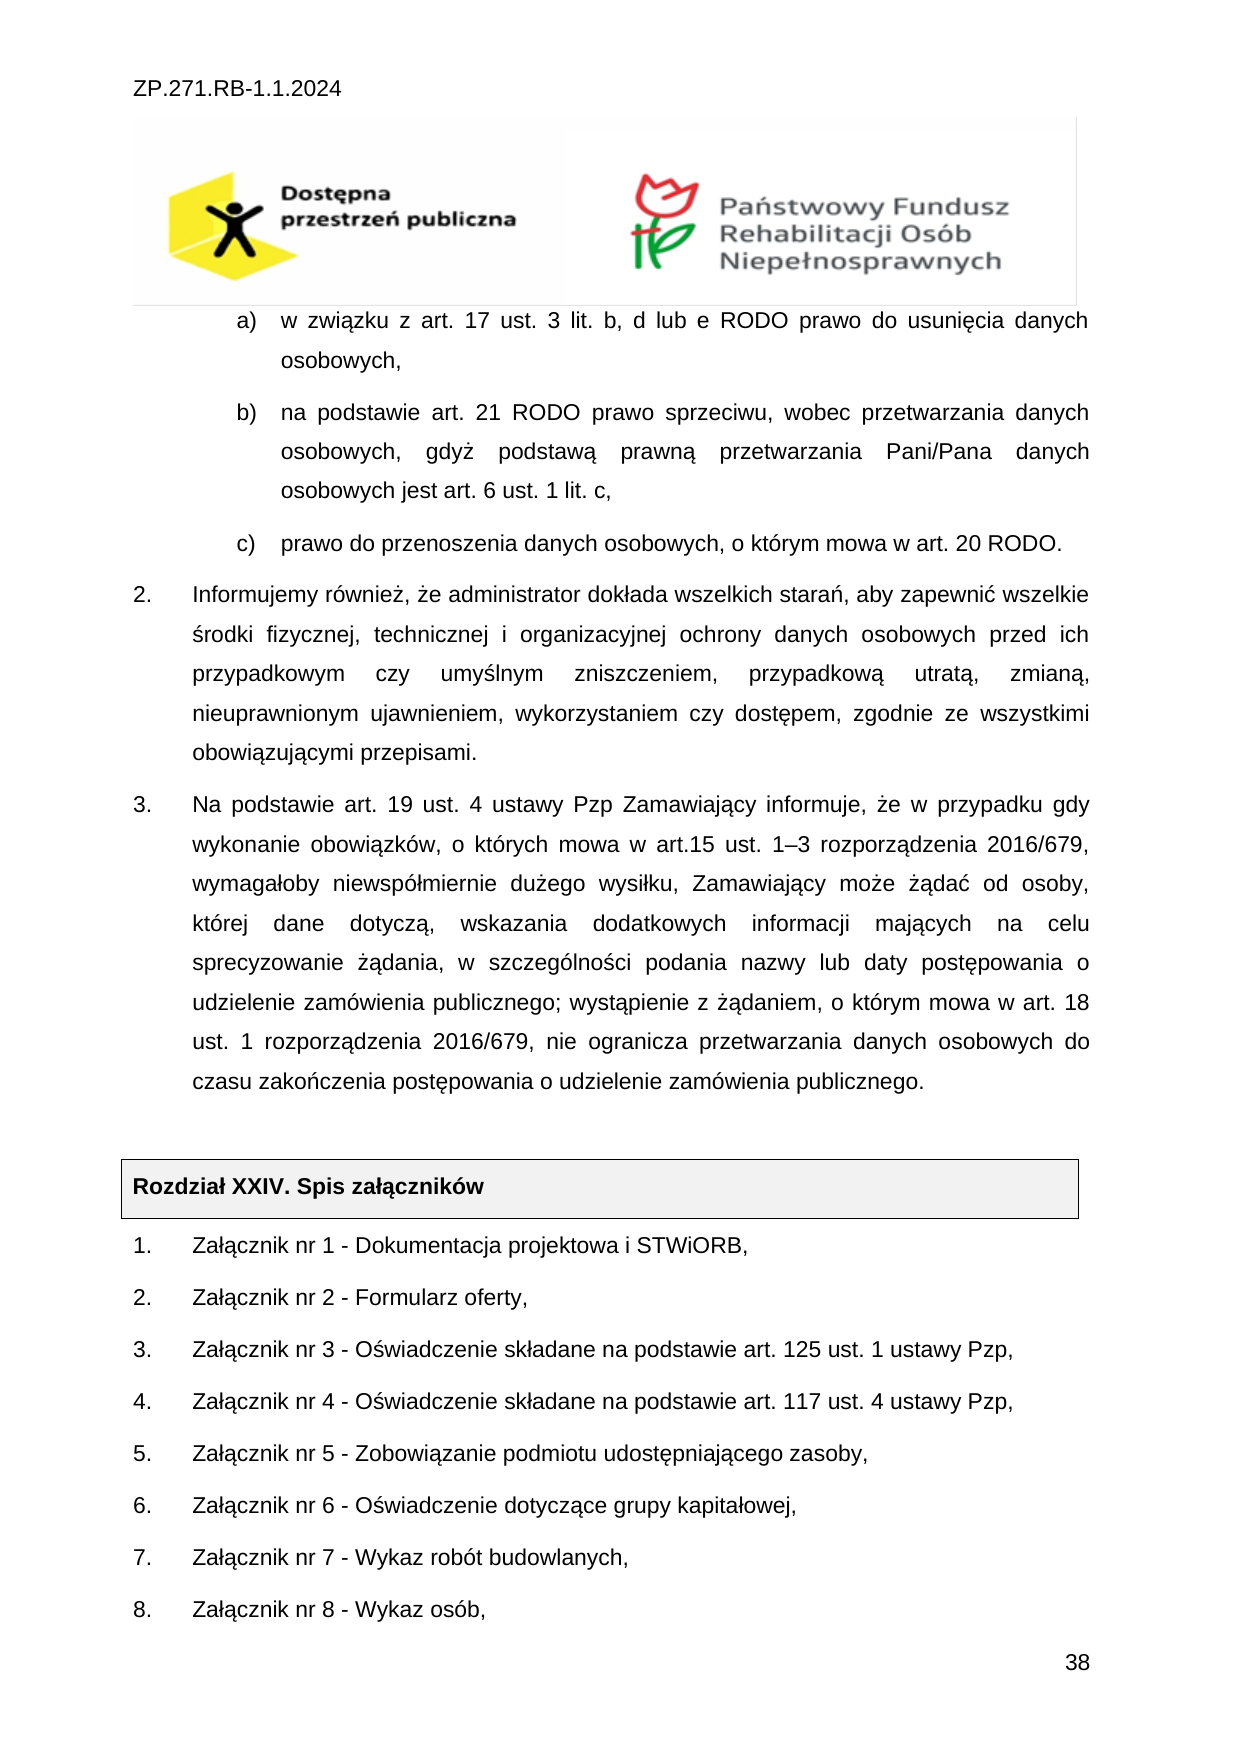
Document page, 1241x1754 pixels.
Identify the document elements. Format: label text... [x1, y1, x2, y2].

list Na podstawie art. 19 ust. 4 ustawy Pzp Zamawiający informuje, że w przypadku gdy wykonanie obowiązków, o których mowa w art.15 ust. 1–3 rozporządzenia 2016/679, wymagałoby niewspółmiernie dużego wysiłku, Zamawiający może żądać od osoby, której dane dotyczą, wskazania dodatkowych informacji mających na celu sprecyzowanie żądania, w szczególności podania nazwy lub daty postępowania o udzielenie zamówienia publicznego; wystąpienie z żądaniem, o którym mowa w art. 18 ust. 1 rozporządzenia 2016/679, nie ogranicza przetwarzania danych osobowych do czasu zakończenia postępowania o udzielenie zamówienia publicznego. [133, 791, 1090, 1094]
list Załącznik nr 1 - Dokumentacja projektowa i STWiORB, [133, 1232, 1090, 1258]
list Załącznik nr 4 - Oświadczenie składane na podstawie art. 117 ust. 4 ustawy Pzp, [133, 1388, 1090, 1414]
list Załącznik nr 6 - Oświadczenie dotyczące grupy kapitałowej, [133, 1492, 1090, 1518]
list Załącznik nr 5 - Zobowiązanie podmiotu udostępniającego zasoby, [133, 1440, 1090, 1466]
list Załącznik nr 7 - Wykaz robót budowlanych, [133, 1544, 1090, 1570]
list Informujemy również, że administrator dokłada wszelkich starań, aby zapewnić wszelkie środki fizycznej, technicznej i organizacyjnej ochrony danych osobowych przed ich przypadkowym czy umyślnym zniszczeniem, przypadkową utratą, zmianą, nieuprawnionym ujawnieniem, wykorzystaniem czy dostępem, zgodnie ze wszystkimi obowiązującymi przepisami. [133, 581, 1090, 766]
table_header Rozdział XXIV. Spis załączników [122, 1160, 1078, 1218]
picture [132, 117, 1078, 307]
list Załącznik nr 3 - Oświadczenie składane na podstawie art. 125 ust. 1 ustawy Pzp, [133, 1336, 1090, 1362]
list w związku z art. 17 ust. 3 lit. b, d lub e RODO prawo do usunięcia danych osobowych, [236, 307, 1090, 373]
list na podstawie art. 21 RODO prawo sprzeciwu, wobec przetwarzania danych osobowych, gdyż podstawą prawną przetwarzania Pani/Pana danych osobowych jest art. 6 ust. 1 lit. c, [236, 398, 1090, 504]
list prawo do przenoszenia danych osobowych, o którym mowa w art. 20 RODO. [236, 529, 1090, 556]
list Załącznik nr 8 - Wykaz osób, [133, 1596, 1090, 1622]
list Załącznik nr 2 - Formularz oferty, [133, 1284, 1090, 1310]
